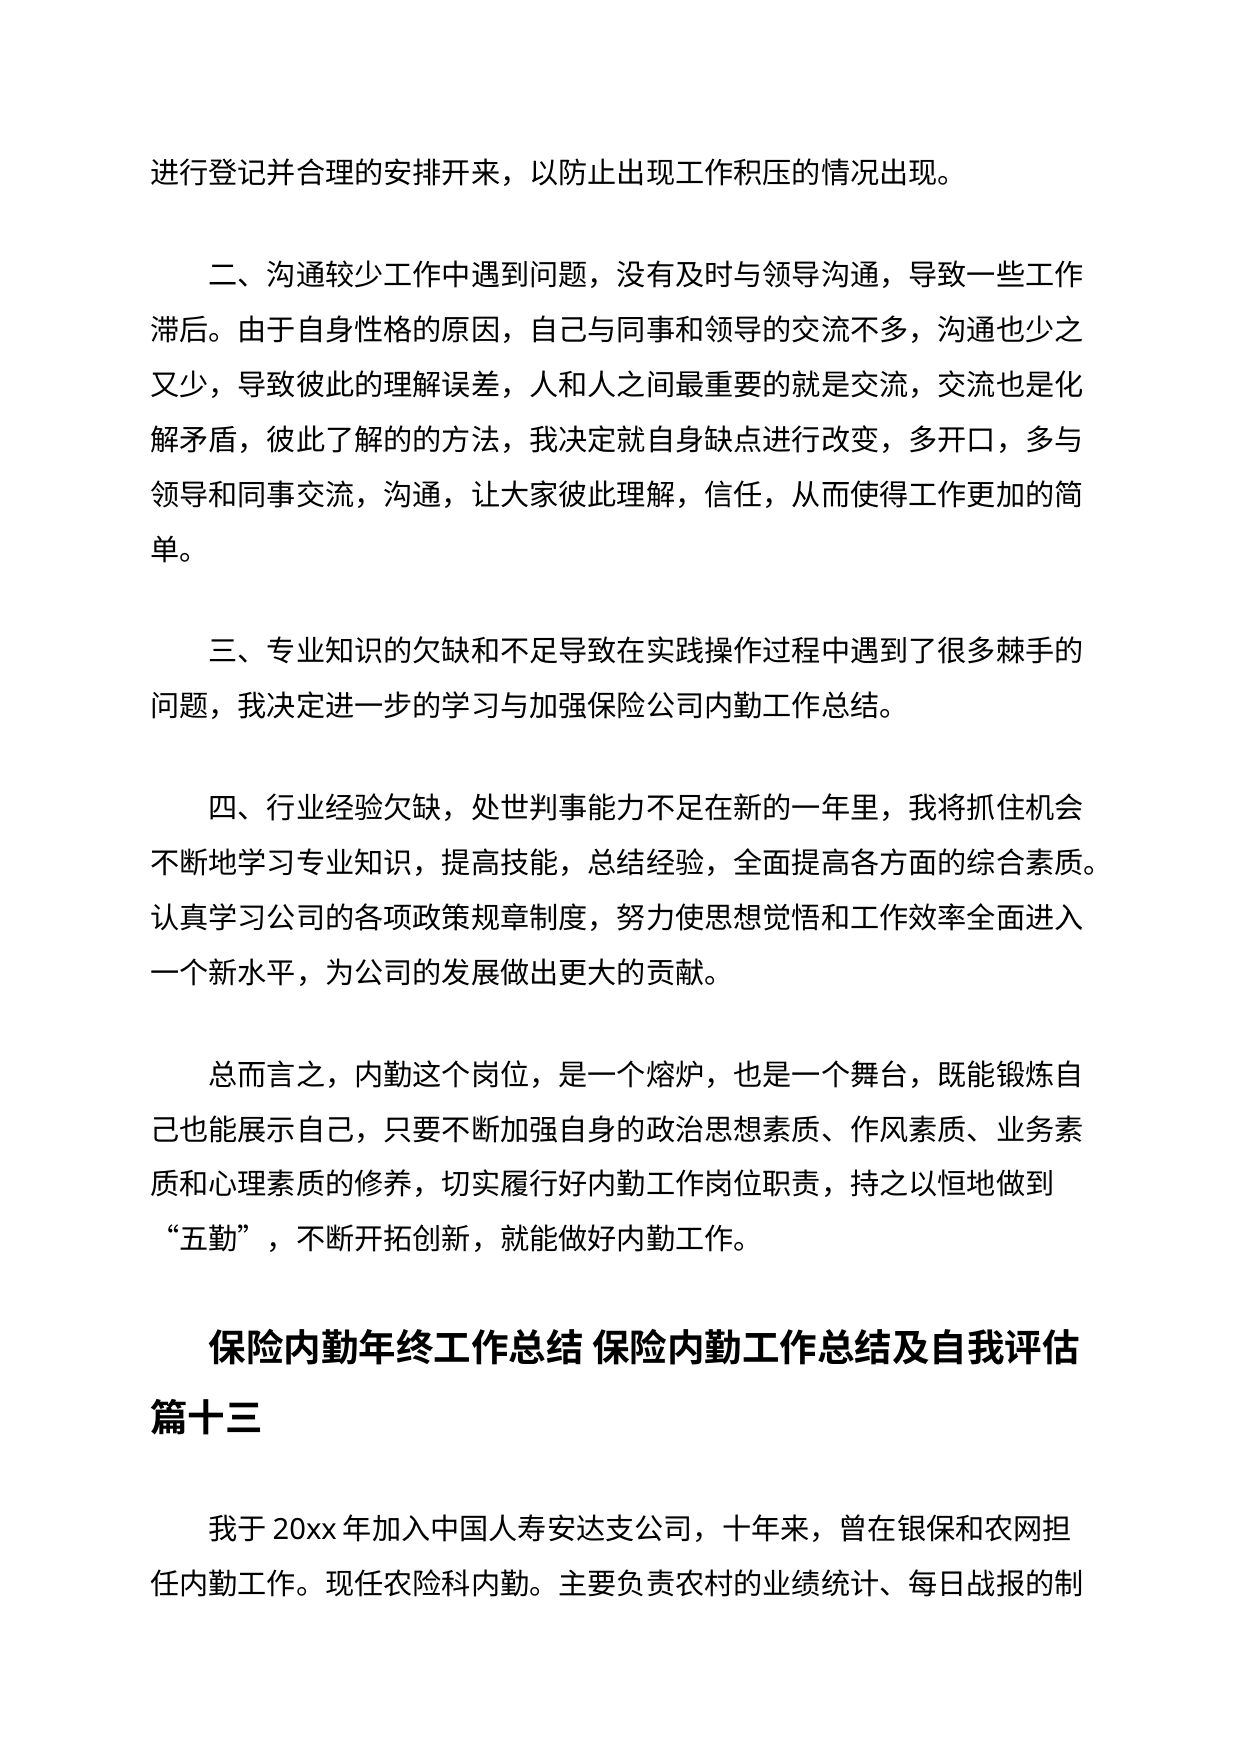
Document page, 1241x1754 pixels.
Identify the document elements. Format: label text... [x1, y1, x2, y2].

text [150, 1506, 1090, 1603]
text 保险内勤年终工作总结 保险内勤工作总结及自我评估篇十三 [150, 1318, 1090, 1442]
text 二、沟通较少工作中遇到问题，没有及时与领导沟通，导致一些工作滞后。由于自身性格的原因，自己与同事和领导的交流不多，沟通也少之又少，导致彼此的理解误差，人和人之间最重要的就是交流，交流也是化解矛盾，彼此了解的的方法，我决定就自身缺点进行改变，多开口，多与领导和同事交流，沟通，让大家彼此理解，信任，从而使得工作更加的简单。 [150, 252, 1090, 568]
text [150, 150, 1090, 192]
text 四、行业经验欠缺，处世判事能力不足在新的一年里，我将抓住机会不断地学习专业知识，提高技能，总结经验，全面提高各方面的综合素质。认真学习公司的各项政策规章制度，努力使思想觉悟和工作效率全面进入一个新水平，为公司的发展做出更大的贡献。 [150, 785, 1090, 992]
text 总而言之，内勤这个岗位，是一个熔炉，也是一个舞台，既能锻炼自己也能展示自己，只要不断加强自身的政治思想素质、作风素质、业务素质和心理素质的修养，切实履行好内勤工作岗位职责，持之以恒地做到“五勤”，不断开拓创新，就能做好内勤工作。 [150, 1051, 1090, 1258]
text 三、专业知识的欠缺和不足导致在实践操作过程中遇到了很多棘手的问题，我决定进一步的学习与加强保险公司内勤工作总结。 [150, 628, 1090, 725]
